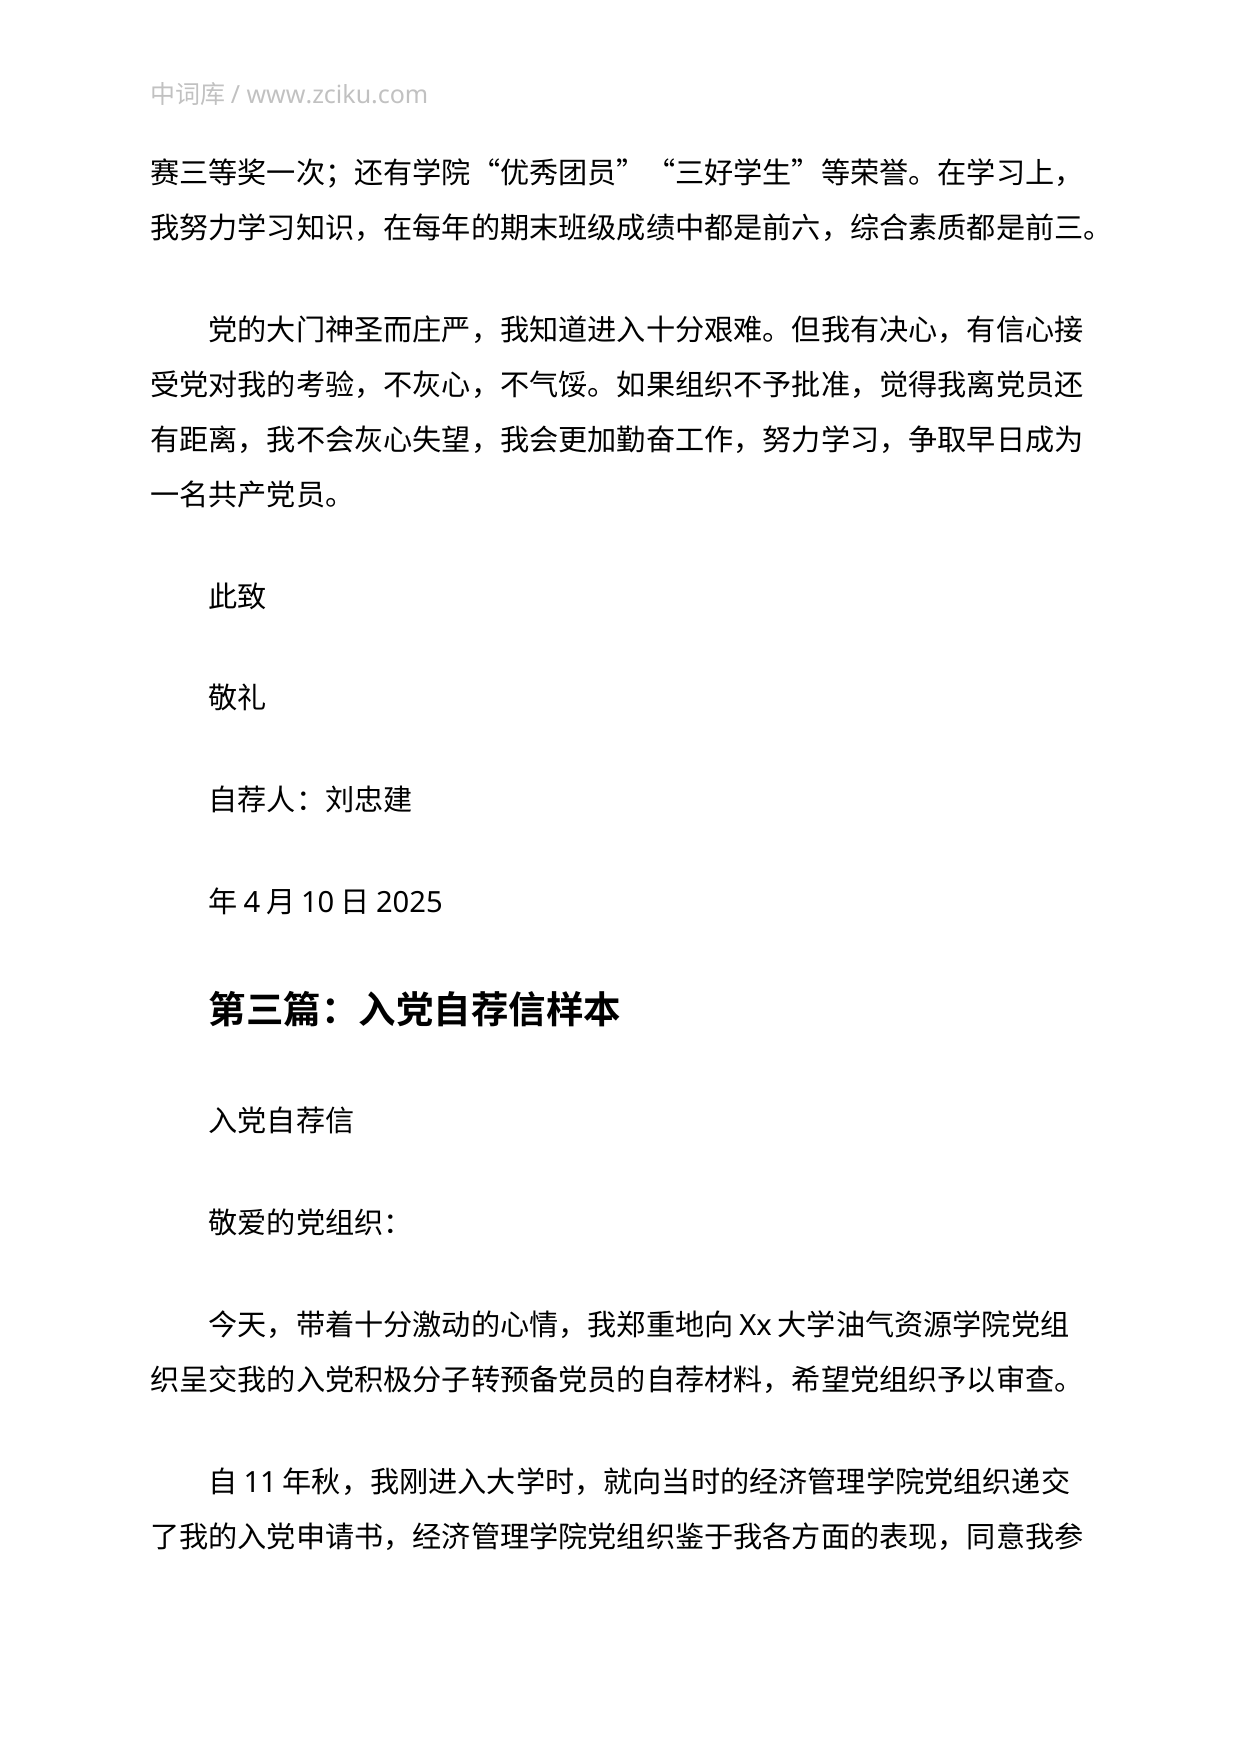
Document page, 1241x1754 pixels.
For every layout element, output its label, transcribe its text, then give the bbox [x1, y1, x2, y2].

text 第三篇：入党自荐信样本 [150, 980, 1090, 1035]
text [150, 150, 1090, 247]
text 入党自荐信 [150, 1098, 1090, 1140]
text 自荐人：刘忠建 [150, 777, 1090, 819]
text 今天，带着十分激动的心情，我郑重地向Xx大学油气资源学院党组织呈交我的入党积极分子转预备党员的自荐材料，希望党组织予以审查。 [150, 1301, 1090, 1399]
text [150, 1458, 1090, 1555]
text 党的大门神圣而庄严，我知道进入十分艰难。但我有决心，有信心接受党对我的考验，不灰心，不气馁。如果组织不予批准，觉得我离党员还有距离，我不会灰心失望，我会更加勤奋工作，努力学习，争取早日成为一名共产党员。 [150, 307, 1090, 514]
text 年4月10日 2025 [150, 878, 1090, 921]
text 敬爱的党组织： [150, 1199, 1090, 1242]
text 此致 [150, 573, 1090, 615]
text 敬礼 [150, 675, 1090, 717]
